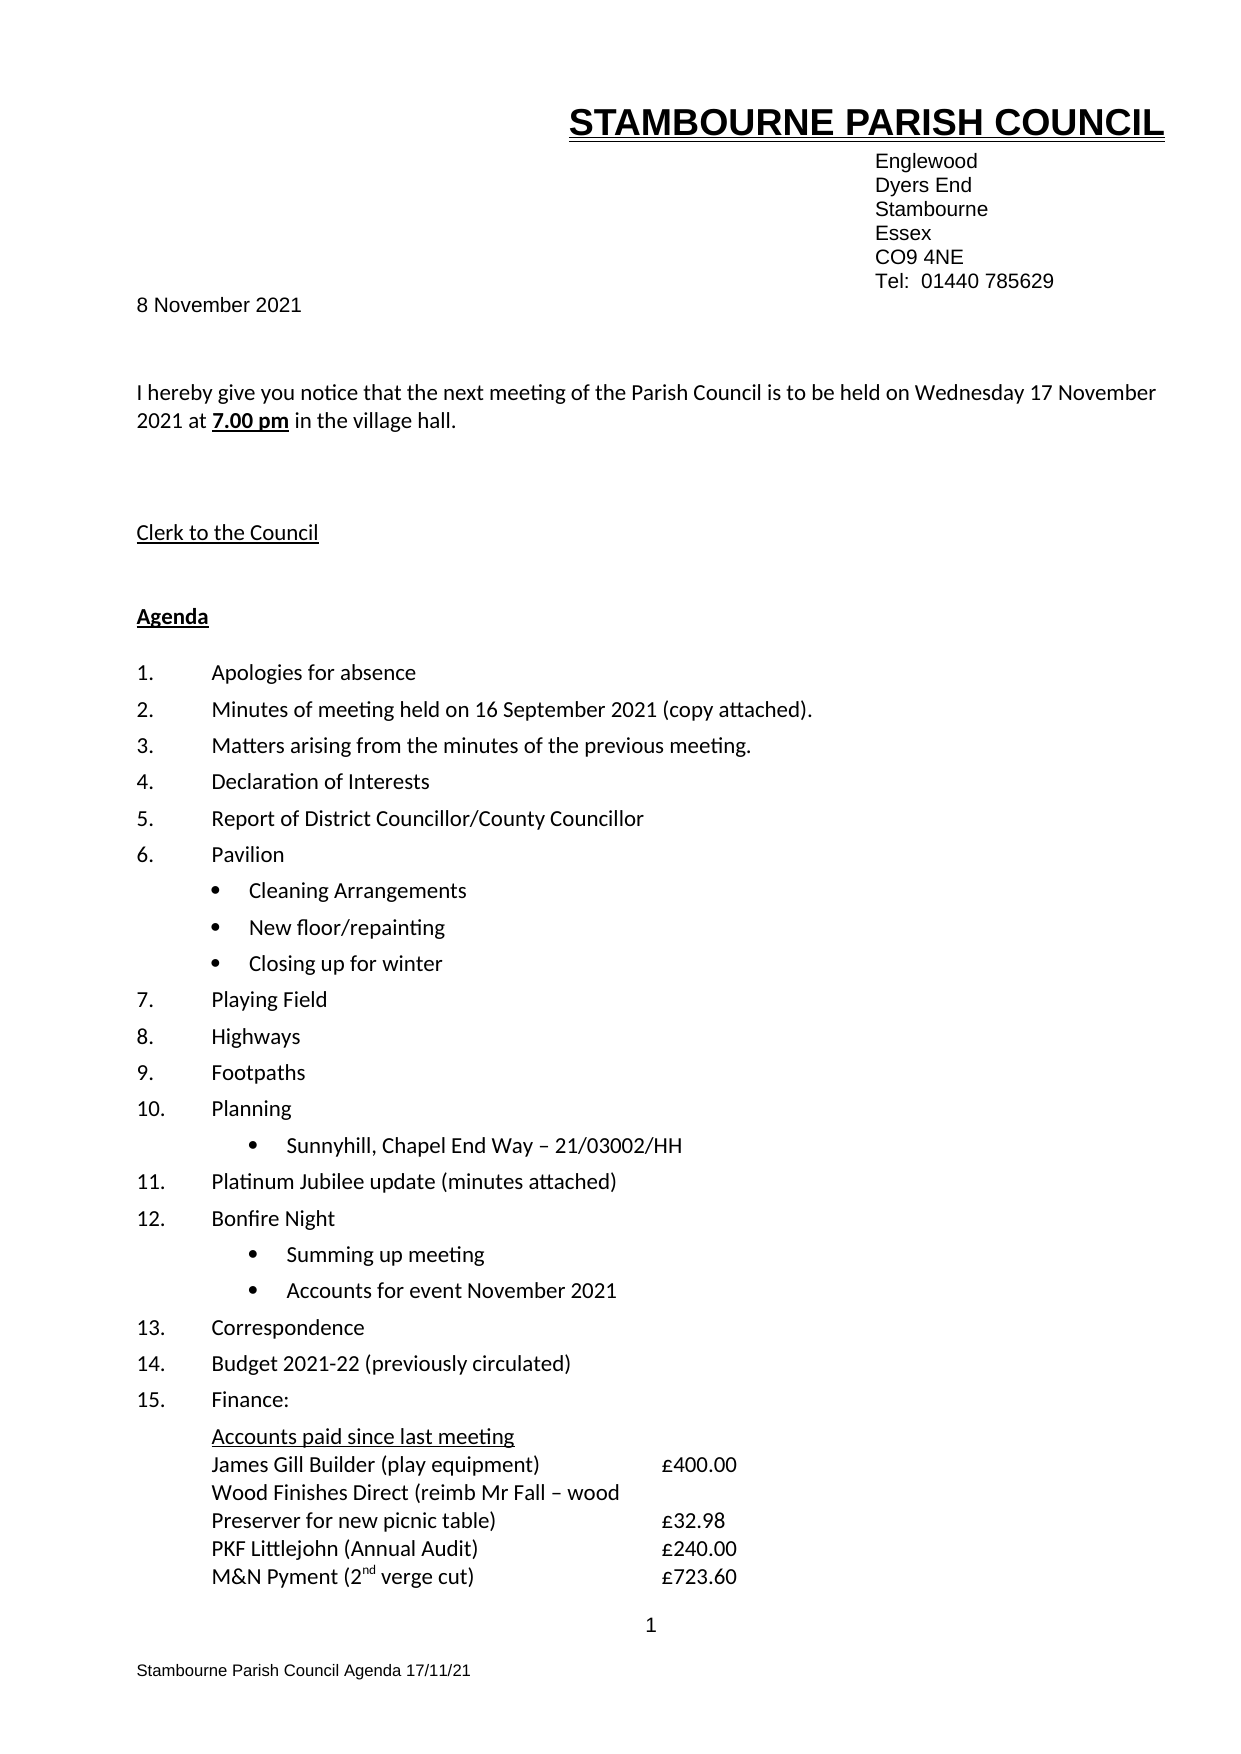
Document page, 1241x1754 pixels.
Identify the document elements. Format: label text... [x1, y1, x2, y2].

title Cleaning Arrangements [211, 876, 1165, 904]
subtitle Agenda [136, 602, 1165, 630]
subtitle STAMBOURNE PARISH COUNCIL [136, 100, 1165, 143]
text M&N Pyment (2nd verge cut) £723.60 [136, 1562, 1165, 1590]
title Pavilion [136, 840, 1165, 868]
title Sunnyhill, Chapel End Way – 21/03002/HH [249, 1131, 1165, 1159]
title 13. Correspondence [136, 1313, 1165, 1341]
title Closing up for winter [211, 949, 1165, 977]
title Declaration of Interests [136, 767, 1165, 795]
title Accounts for event November 2021 [249, 1276, 1165, 1304]
text Preserver for new picnic table) £32.98 [136, 1506, 1165, 1534]
title New floor/repainting [211, 913, 1165, 941]
title Summing up meeting [249, 1240, 1165, 1268]
text PKF Littlejohn (Annual Audit) £240.00 [136, 1534, 1165, 1562]
text I hereby give you notice that the next meeting of the Parish Council is to be held on Wednesday 17 November 2021 at 7.00 pm in the village hall. [136, 378, 1165, 434]
title Highways [136, 1022, 1165, 1050]
title 15. Finance: [136, 1385, 1165, 1413]
text Stambourne [845, 197, 1165, 221]
title 14. Budget 2021-22 (previously circulated) [136, 1349, 1165, 1377]
title Planning [136, 1094, 1165, 1123]
text Dyers End [845, 173, 1165, 197]
title 12. Bonfire Night [136, 1204, 1165, 1232]
title Matters arising from the minutes of the previous meeting. [136, 731, 1165, 759]
text Accounts paid since last meeting [136, 1422, 1165, 1450]
title Playing Field [136, 986, 1165, 1013]
title Apologies for absence [136, 658, 1165, 686]
text Wood Finishes Direct (reimb Mr Fall – wood [136, 1478, 1165, 1506]
text 8 November 2021 [136, 293, 1165, 317]
text Tel: 01440 785629 [136, 269, 1165, 293]
title 11. Platinum Jubilee update (minutes attached) [136, 1167, 1165, 1195]
title Footpaths [136, 1058, 1165, 1086]
text James Gill Builder (play equipment) £400.00 [136, 1450, 1165, 1478]
text CO9 4NE [845, 245, 1165, 269]
title Minutes of meeting held on 16 September 2021 (copy attached). [136, 695, 1165, 723]
subtitle Clerk to the Council [136, 518, 1165, 546]
title Report of District Councillor/County Councillor [136, 804, 1165, 832]
